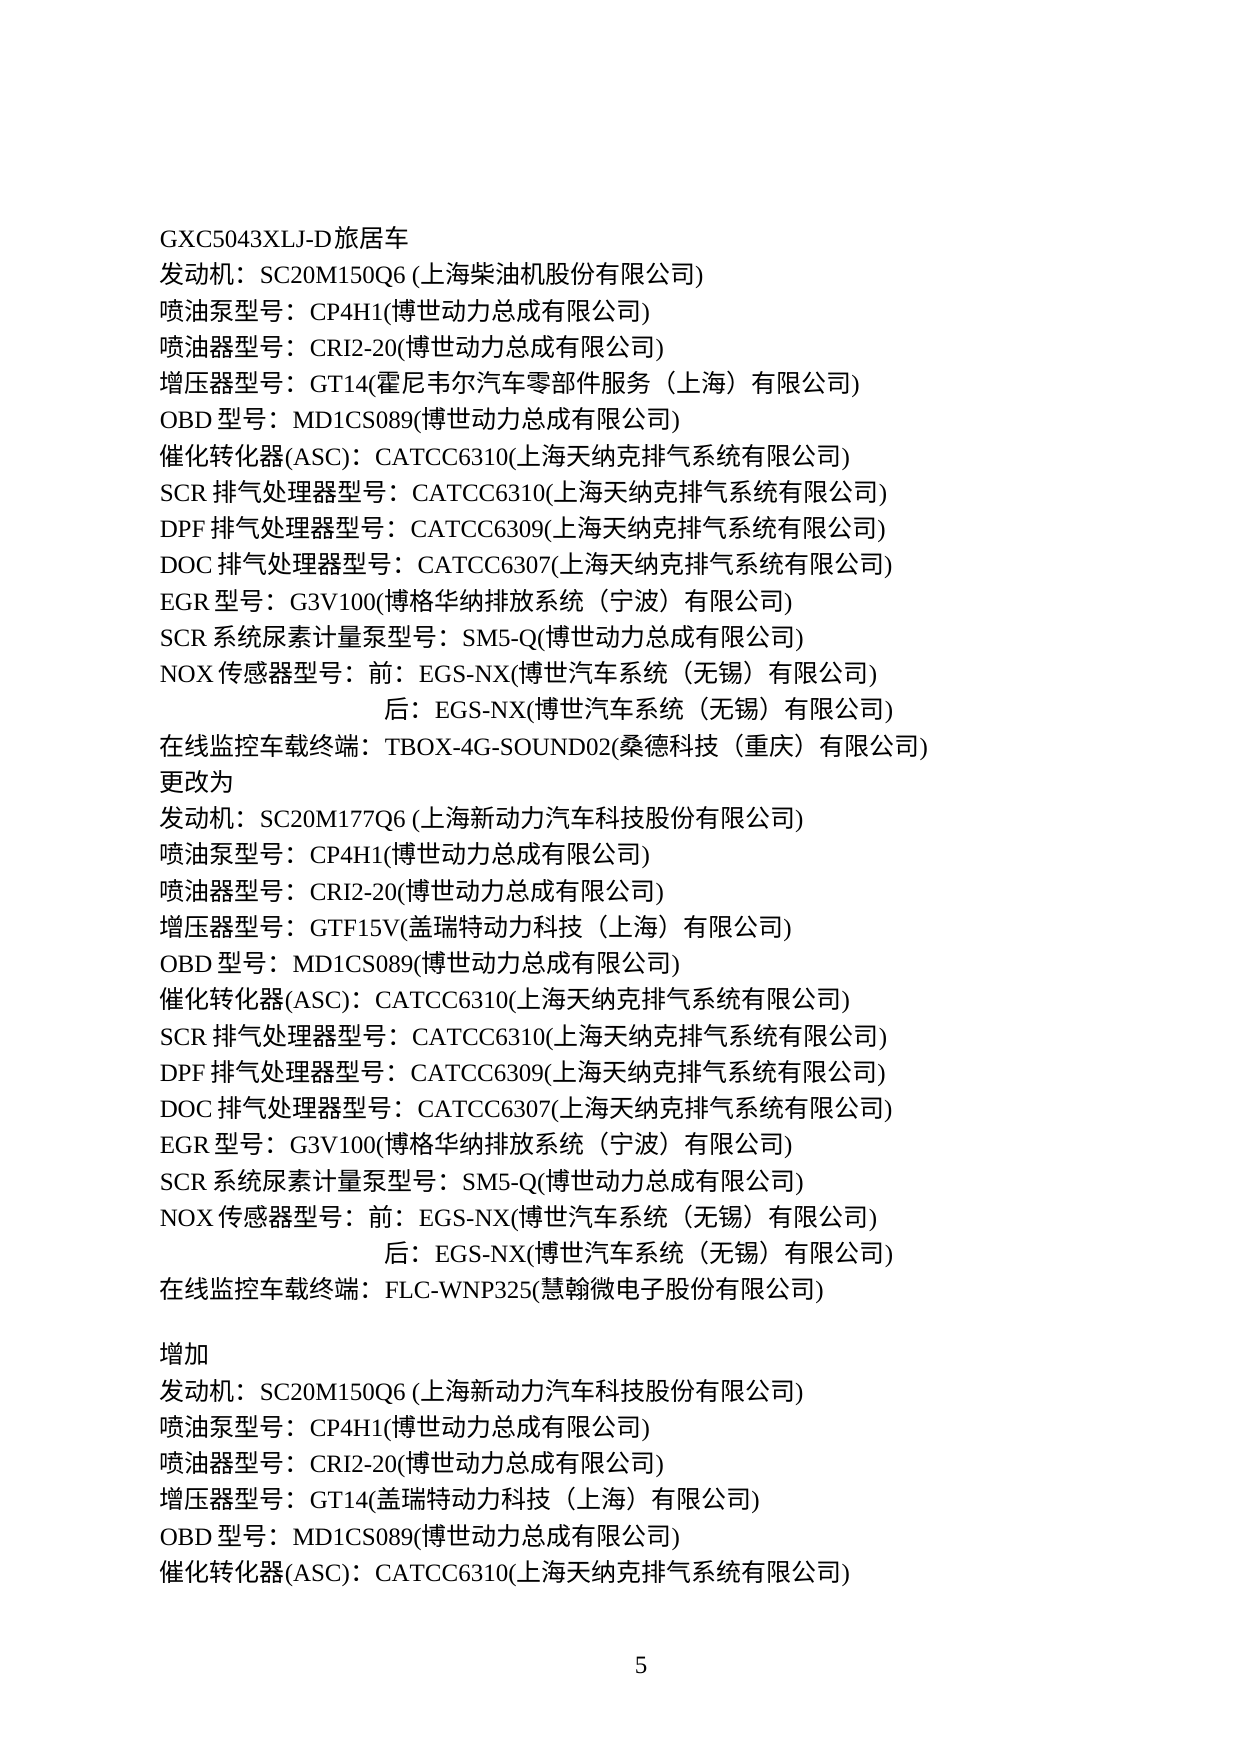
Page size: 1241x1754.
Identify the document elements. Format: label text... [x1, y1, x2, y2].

text SCR系统尿素计量泵型号：SM5-Q(博世动力总成有限公司) [159, 1161, 1122, 1197]
text 增压器型号：GTF15V(盖瑞特动力科技（上海）有限公司) [159, 907, 1122, 943]
text 在线监控车载终端：FLC-WNP325(慧翰微电子股份有限公司) [159, 1270, 1122, 1306]
text 增加 [159, 1335, 1122, 1371]
text OBD型号：MD1CS089(博世动力总成有限公司) [159, 1516, 1122, 1552]
text DOC排气处理器型号：CATCC6307(上海天纳克排气系统有限公司) [159, 545, 1122, 581]
text SCR排气处理器型号：CATCC6310(上海天纳克排气系统有限公司) [159, 472, 1122, 508]
text OBD型号：MD1CS089(博世动力总成有限公司) [159, 943, 1122, 980]
text 更改为 [159, 762, 1122, 798]
text 喷油泵型号：CP4H1(博世动力总成有限公司) [159, 1407, 1122, 1443]
text DPF排气处理器型号：CATCC6309(上海天纳克排气系统有限公司) [159, 508, 1122, 545]
text 后：EGS-NX(博世汽车系统（无锡）有限公司) [159, 690, 1122, 726]
text 发动机：SC20M150Q6 (上海柴油机股份有限公司) [159, 255, 1122, 291]
text GXC5043XLJ-D 旅居车 [159, 218, 1122, 255]
text 喷油器型号：CRI2-20(博世动力总成有限公司) [159, 327, 1122, 363]
text 增压器型号：GT14(盖瑞特动力科技（上海）有限公司) [159, 1480, 1122, 1516]
text DPF排气处理器型号：CATCC6309(上海天纳克排气系统有限公司) [159, 1052, 1122, 1088]
text OBD型号：MD1CS089(博世动力总成有限公司) [159, 400, 1122, 436]
text EGR型号：G3V100(博格华纳排放系统（宁波）有限公司) [159, 581, 1122, 617]
text EGR型号：G3V100(博格华纳排放系统（宁波）有限公司) [159, 1125, 1122, 1161]
text 喷油泵型号：CP4H1(博世动力总成有限公司) [159, 835, 1122, 871]
text 喷油泵型号：CP4H1(博世动力总成有限公司) [159, 291, 1122, 327]
text SCR排气处理器型号：CATCC6310(上海天纳克排气系统有限公司) [159, 1016, 1122, 1052]
text NOX传感器型号：前：EGS-NX(博世汽车系统（无锡）有限公司) [159, 1197, 1122, 1233]
text 在线监控车载终端：TBOX-4G-SOUND02(桑德科技（重庆）有限公司) [159, 726, 1122, 762]
text 喷油器型号：CRI2-20(博世动力总成有限公司) [159, 871, 1122, 907]
text 催化转化器(ASC)：CATCC6310(上海天纳克排气系统有限公司) [159, 980, 1122, 1016]
text SCR系统尿素计量泵型号：SM5-Q(博世动力总成有限公司) [159, 617, 1122, 653]
text DOC排气处理器型号：CATCC6307(上海天纳克排气系统有限公司) [159, 1088, 1122, 1125]
text NOX传感器型号：前：EGS-NX(博世汽车系统（无锡）有限公司) [159, 653, 1122, 690]
text 喷油器型号：CRI2-20(博世动力总成有限公司) [159, 1443, 1122, 1480]
text 催化转化器(ASC)：CATCC6310(上海天纳克排气系统有限公司) [159, 1552, 1122, 1588]
text 发动机：SC20M177Q6 (上海新动力汽车科技股份有限公司) [159, 798, 1122, 835]
text 发动机：SC20M150Q6 (上海新动力汽车科技股份有限公司) [159, 1371, 1122, 1407]
text 后：EGS-NX(博世汽车系统（无锡）有限公司) [159, 1233, 1122, 1270]
text 催化转化器(ASC)：CATCC6310(上海天纳克排气系统有限公司) [159, 436, 1122, 472]
text 增压器型号：GT14(霍尼韦尔汽车零部件服务（上海）有限公司) [159, 363, 1122, 400]
